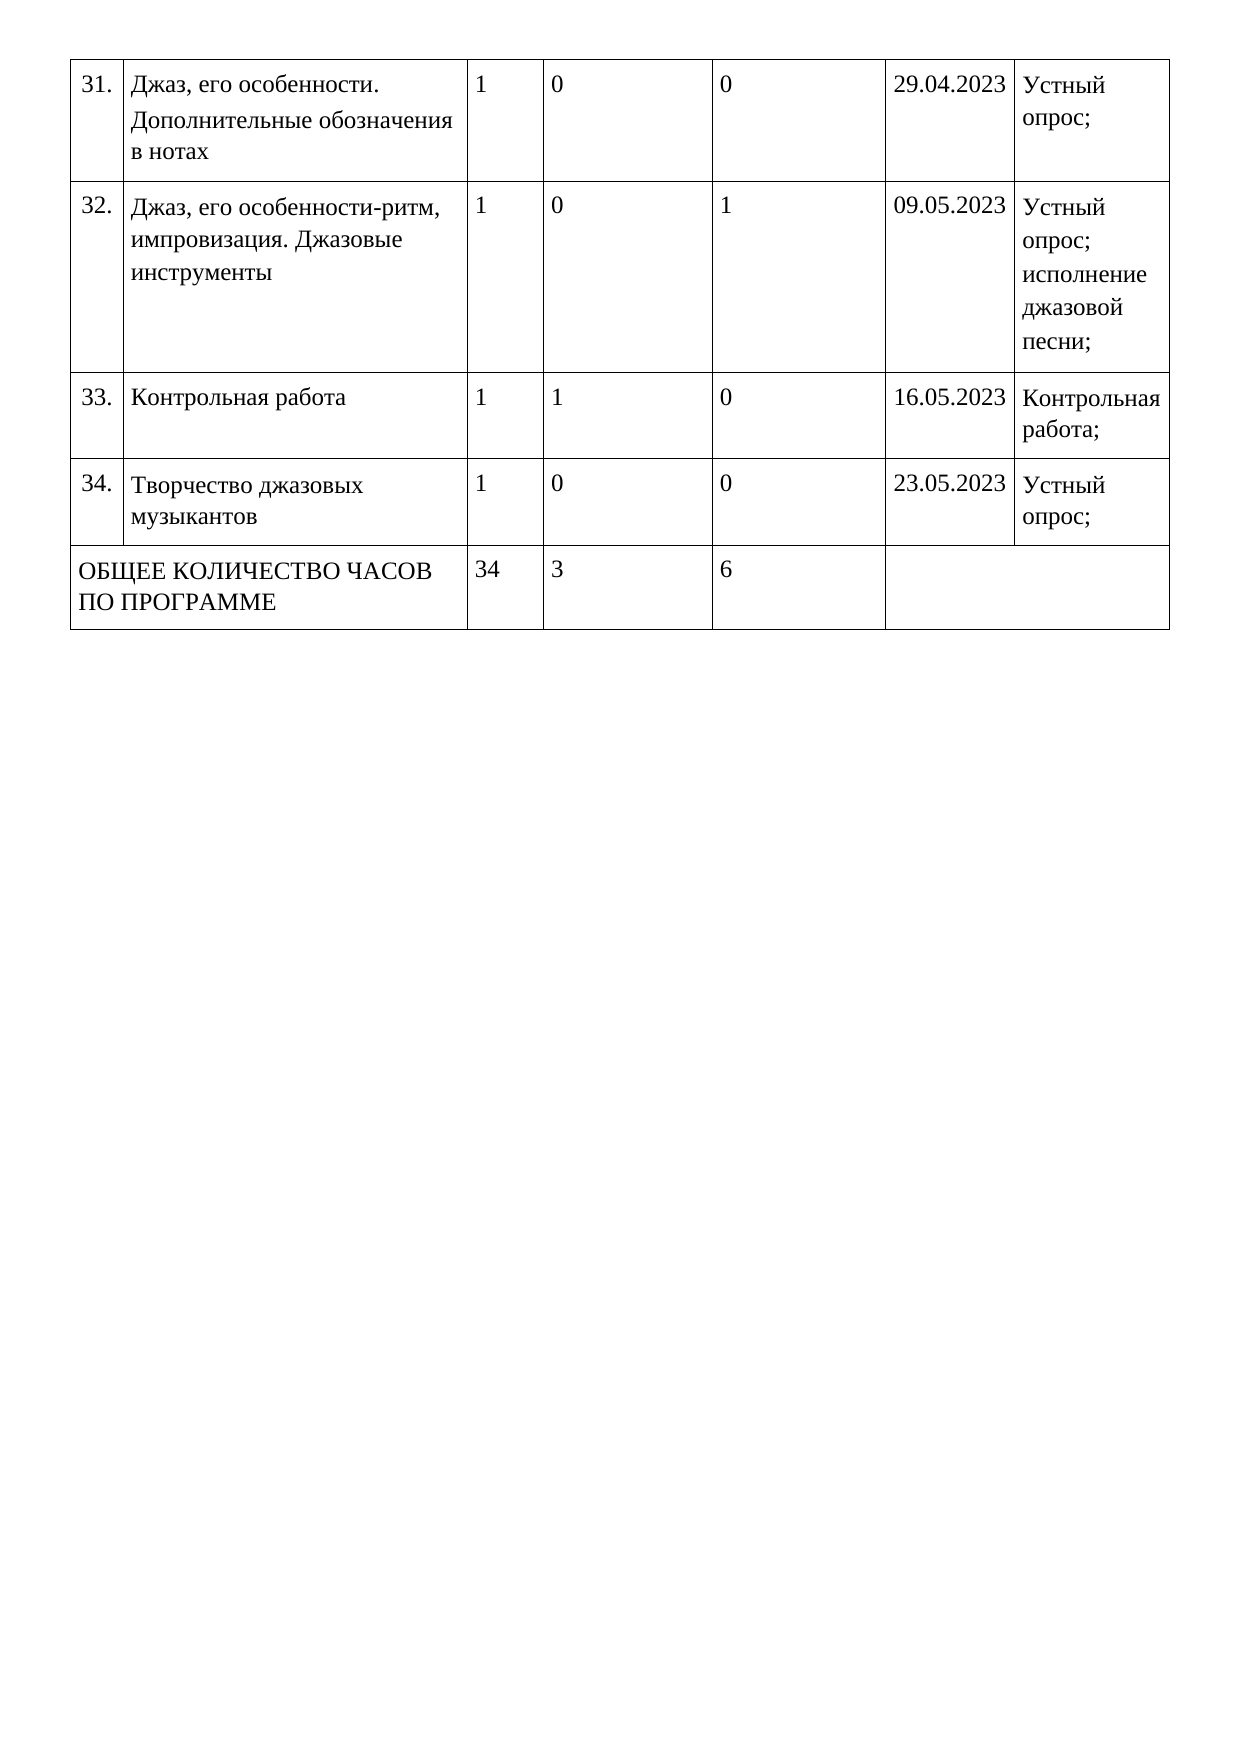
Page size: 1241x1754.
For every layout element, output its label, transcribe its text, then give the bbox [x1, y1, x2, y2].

table_cell 33. [71, 373, 123, 458]
table_cell 1 [544, 373, 712, 458]
table_cell Джаз, его особенности-ритм, импровизация. Джазовые инструменты [124, 182, 467, 372]
table_cell 32. [71, 182, 123, 372]
table_header Джаз, его особенности. Дополнительные обозначения в нотах [124, 60, 467, 181]
table_cell Устный опрос; исполнение джазовой песни; [1015, 182, 1169, 372]
table_header 29.04.2023 [886, 60, 1014, 181]
table_cell Устный опрос; [1015, 459, 1169, 544]
table_cell Контрольная работа; [1015, 373, 1169, 458]
table_cell 0 [544, 459, 712, 544]
table_cell 0 [713, 459, 885, 544]
table_cell 3 [544, 546, 712, 629]
table_cell 1 [713, 182, 885, 372]
table_cell 0 [713, 373, 885, 458]
table_cell 1 [468, 459, 543, 544]
table_cell Творчество джазовых музыкантов [124, 459, 467, 544]
table_header 1 [468, 60, 543, 181]
table_cell [886, 546, 1169, 629]
table_cell 34 [468, 546, 543, 629]
table_cell Контрольная работа [124, 373, 467, 458]
table_cell 0 [544, 182, 712, 372]
table_header 0 [544, 60, 712, 181]
table_header 31. [71, 60, 123, 181]
table_cell 1 [468, 182, 543, 372]
table_header Устный опрос; [1015, 60, 1169, 181]
table_header 0 [713, 60, 885, 181]
table_cell 23.05.2023 [886, 459, 1014, 544]
table_cell 34. [71, 459, 123, 544]
table_cell 16.05.2023 [886, 373, 1014, 458]
table_cell ОБЩЕЕ КОЛИЧЕСТВО ЧАСОВ ПО ПРОГРАММЕ [71, 546, 467, 629]
table_cell 6 [713, 546, 885, 629]
table_cell 1 [468, 373, 543, 458]
table_cell 09.05.2023 [886, 182, 1014, 372]
